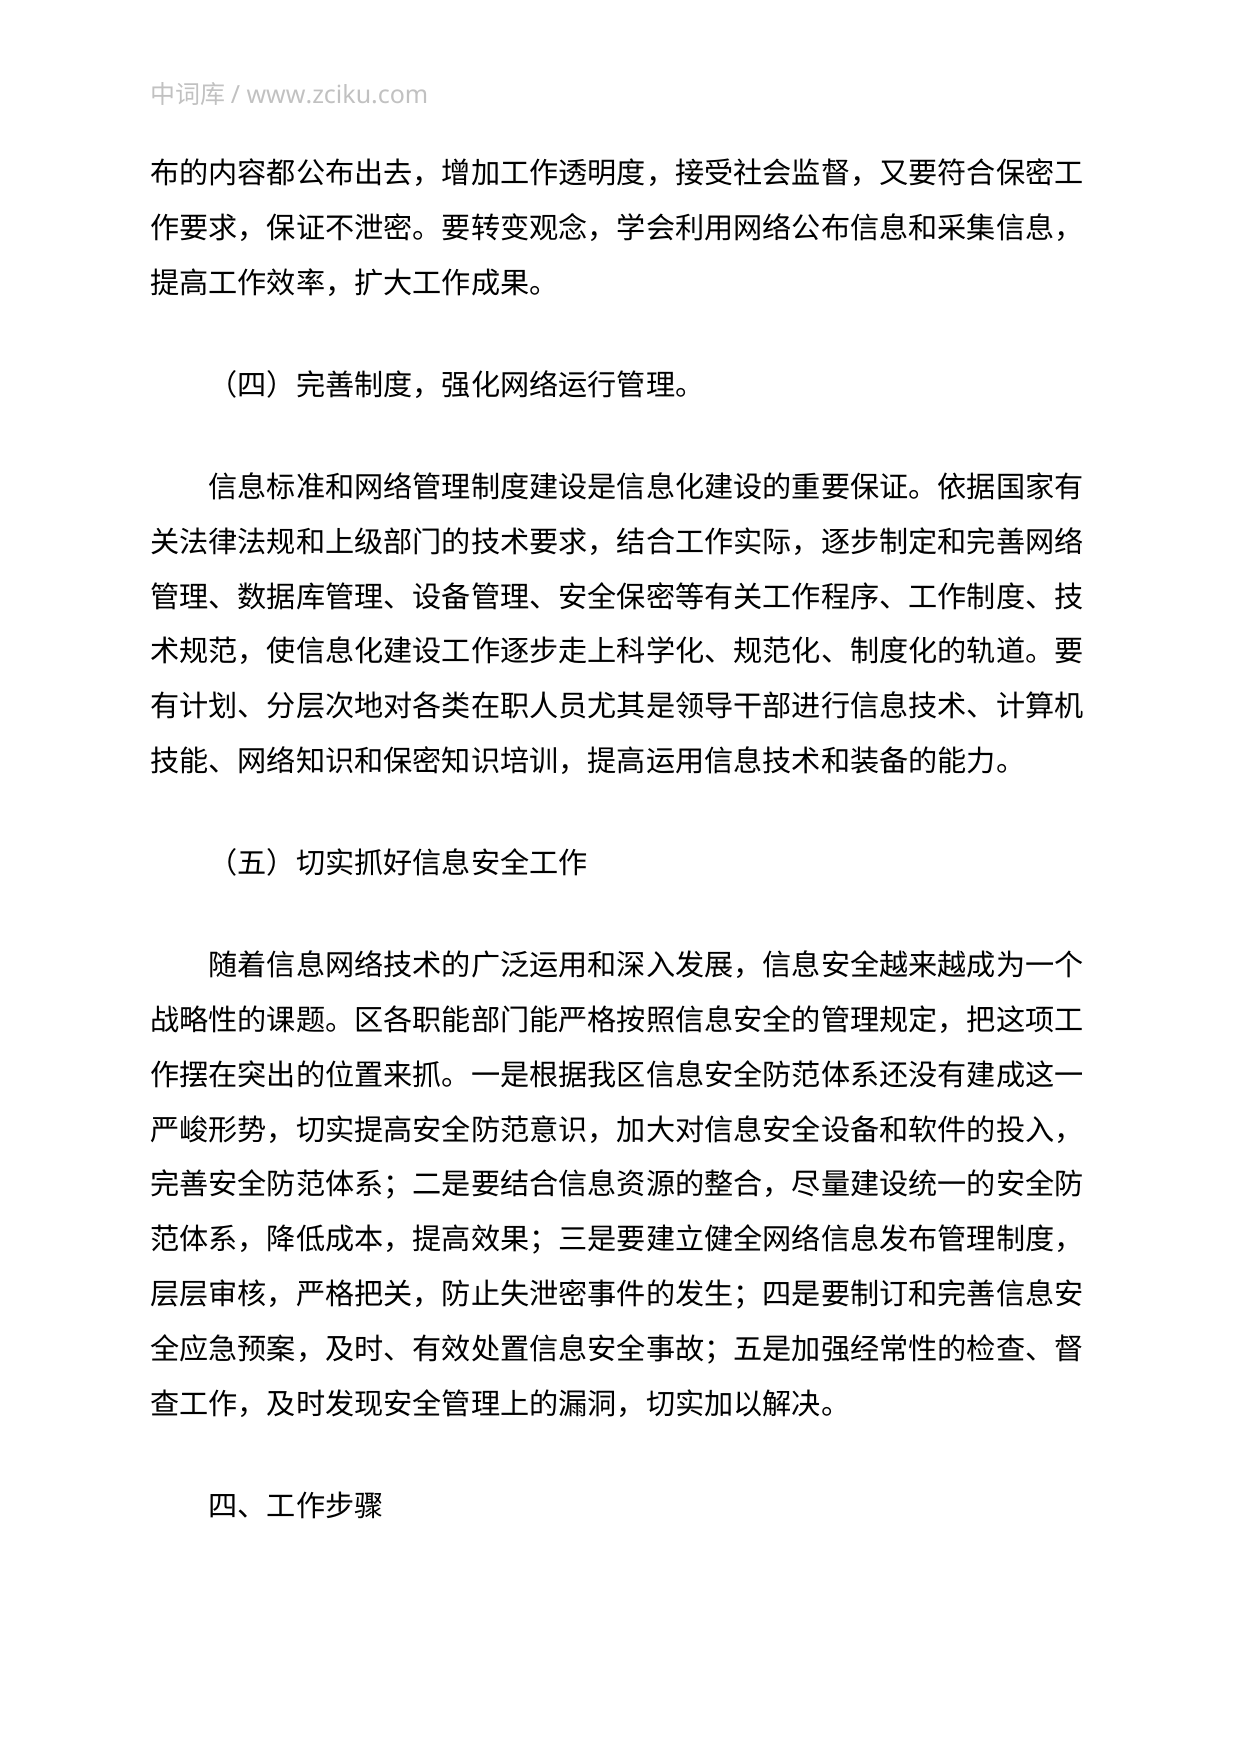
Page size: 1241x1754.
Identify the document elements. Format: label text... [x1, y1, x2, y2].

text 随着信息网络技术的广泛运用和深入发展，信息安全越来越成为一个战略性的课题。区各职能部门能严格按照信息安全的管理规定，把这项工作摆在突出的位置来抓。一是根据我区信息安全防范体系还没有建成这一严峻形势，切实提高安全防范意识，加大对信息安全设备和软件的投入，完善安全防范体系；二是要结合信息资源的整合，尽量建设统一的安全防范体系，降低成本，提高效果；三是要建立健全网络信息发布管理制度，层层审核，严格把关，防止失泄密事件的发生；四是要制订和完善信息安全应急预案，及时、有效处置信息安全事故；五是加强经常性的检查、督查工作，及时发现安全管理上的漏洞，切实加以解决。 [150, 941, 1090, 1423]
text 四、工作步骤 [150, 1482, 1090, 1524]
text （五）切实抓好信息安全工作 [150, 839, 1090, 882]
text 信息标准和网络管理制度建设是信息化建设的重要保证。依据国家有关法律法规和上级部门的技术要求，结合工作实际，逐步制定和完善网络管理、数据库管理、设备管理、安全保密等有关工作程序、工作制度、技术规范，使信息化建设工作逐步走上科学化、规范化、制度化的轨道。要有计划、分层次地对各类在职人员尤其是领导干部进行信息技术、计算机技能、网络知识和保密知识培训，提高运用信息技术和装备的能力。 [150, 463, 1090, 780]
text （四）完善制度，强化网络运行管理。 [150, 362, 1090, 404]
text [150, 150, 1090, 302]
